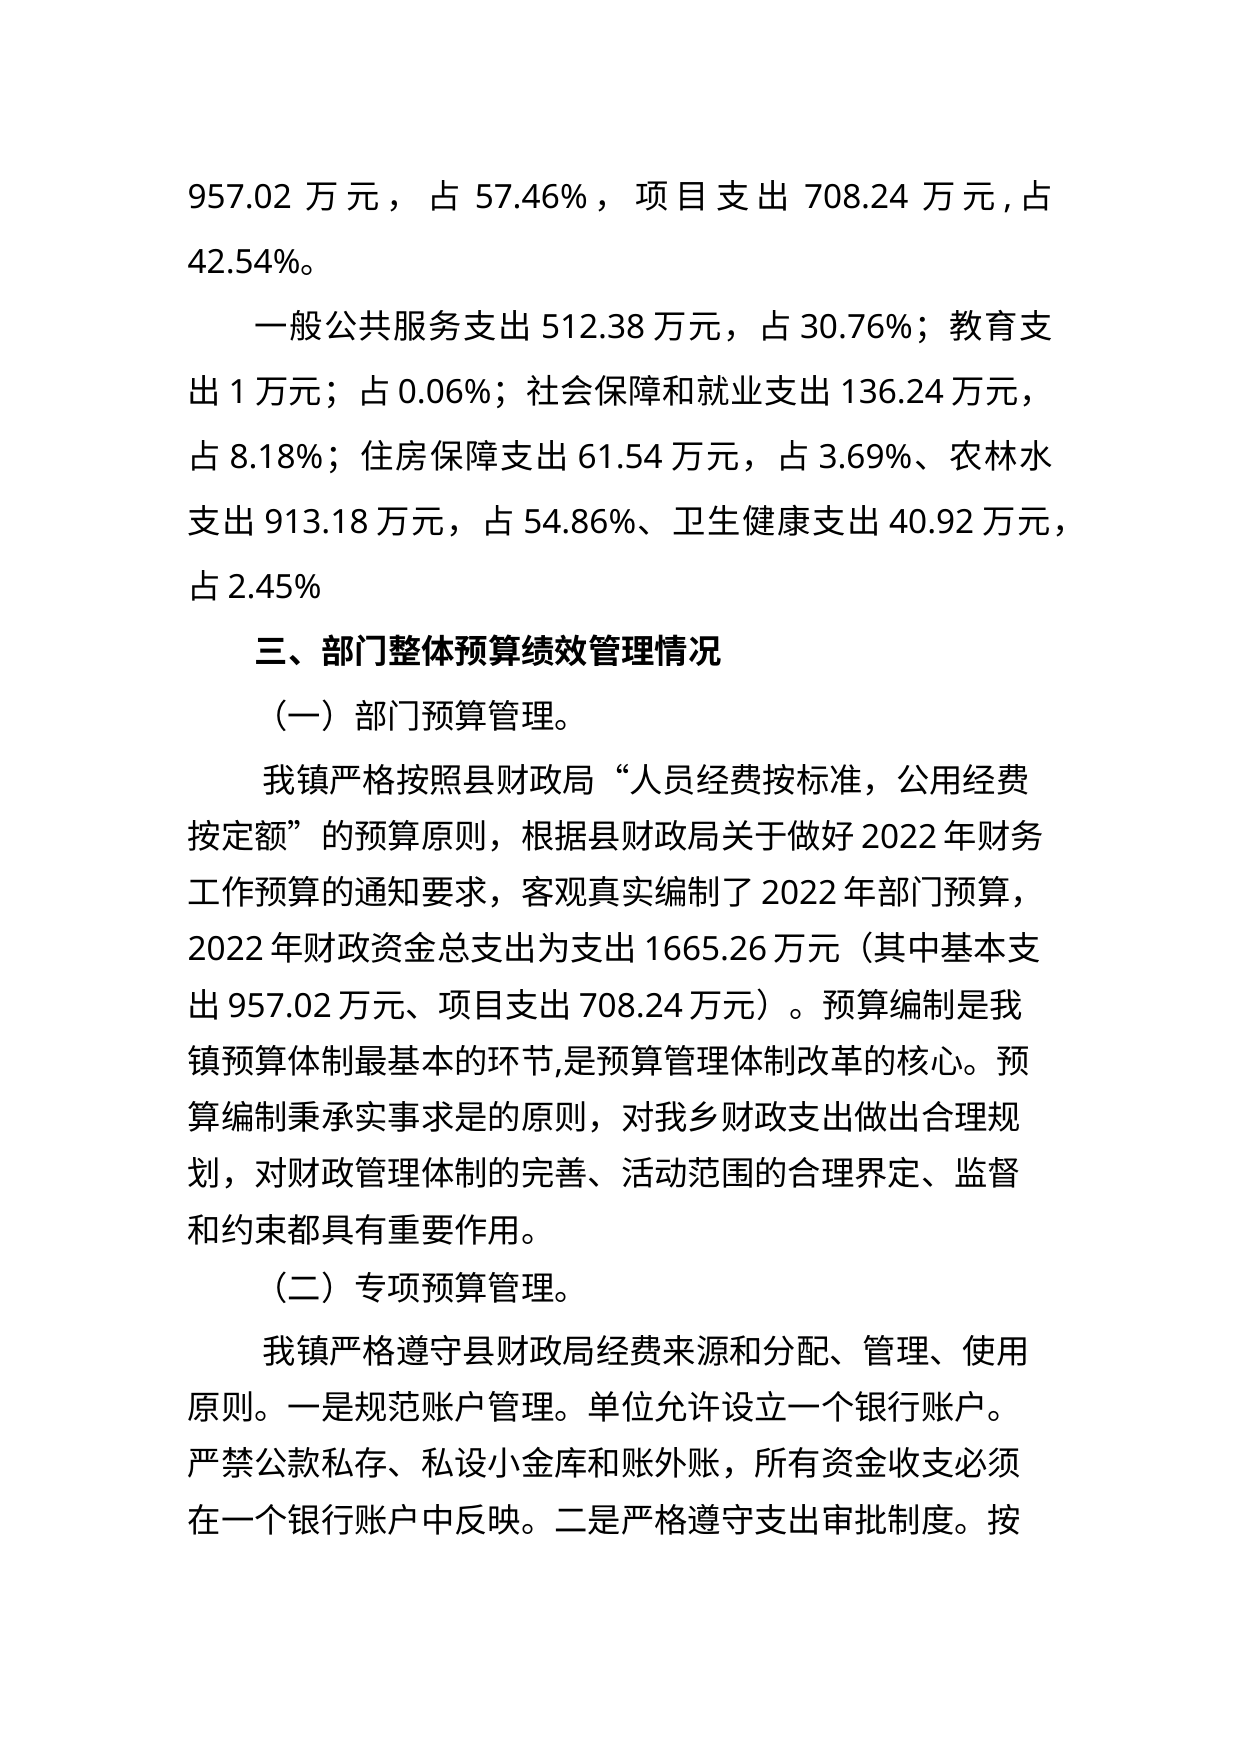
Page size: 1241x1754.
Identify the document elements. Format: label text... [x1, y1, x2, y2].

text （二）专项预算管理。 [187, 1253, 1053, 1318]
text 我镇严格按照县财政局“人员经费按标准，公用经费按定额”的预算原则，根据县财政局关于做好2022年财务工作预算的通知要求，客观真实编制了2022年部门预算，2022年财政资金总支出为支出1665.26万元（其中基本支出957.02万元、项目支出708.24万元）。预算编制是我镇预算体制最基本的环节,是预算管理体制改革的核心。预算编制秉承实事求是的原则，对我乡财政支出做出合理规划，对财政管理体制的完善、活动范围的合理界定、监督和约束都具有重要作用。 [187, 747, 1053, 1253]
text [187, 1318, 1053, 1543]
text 三、部门整体预算绩效管理情况 [187, 617, 1053, 682]
text （一）部门预算管理。 [187, 682, 1053, 747]
text 一般公共服务支出512.38万元，占30.76%；教育支出1万元；占0.06%；社会保障和就业支出136.24万元，占8.18%；住房保障支出61.54万元，占3.69%、农林水支出913.18万元，占54.86%、卫生健康支出40.92万元，占2.45% [187, 292, 1053, 617]
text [187, 162, 1053, 292]
